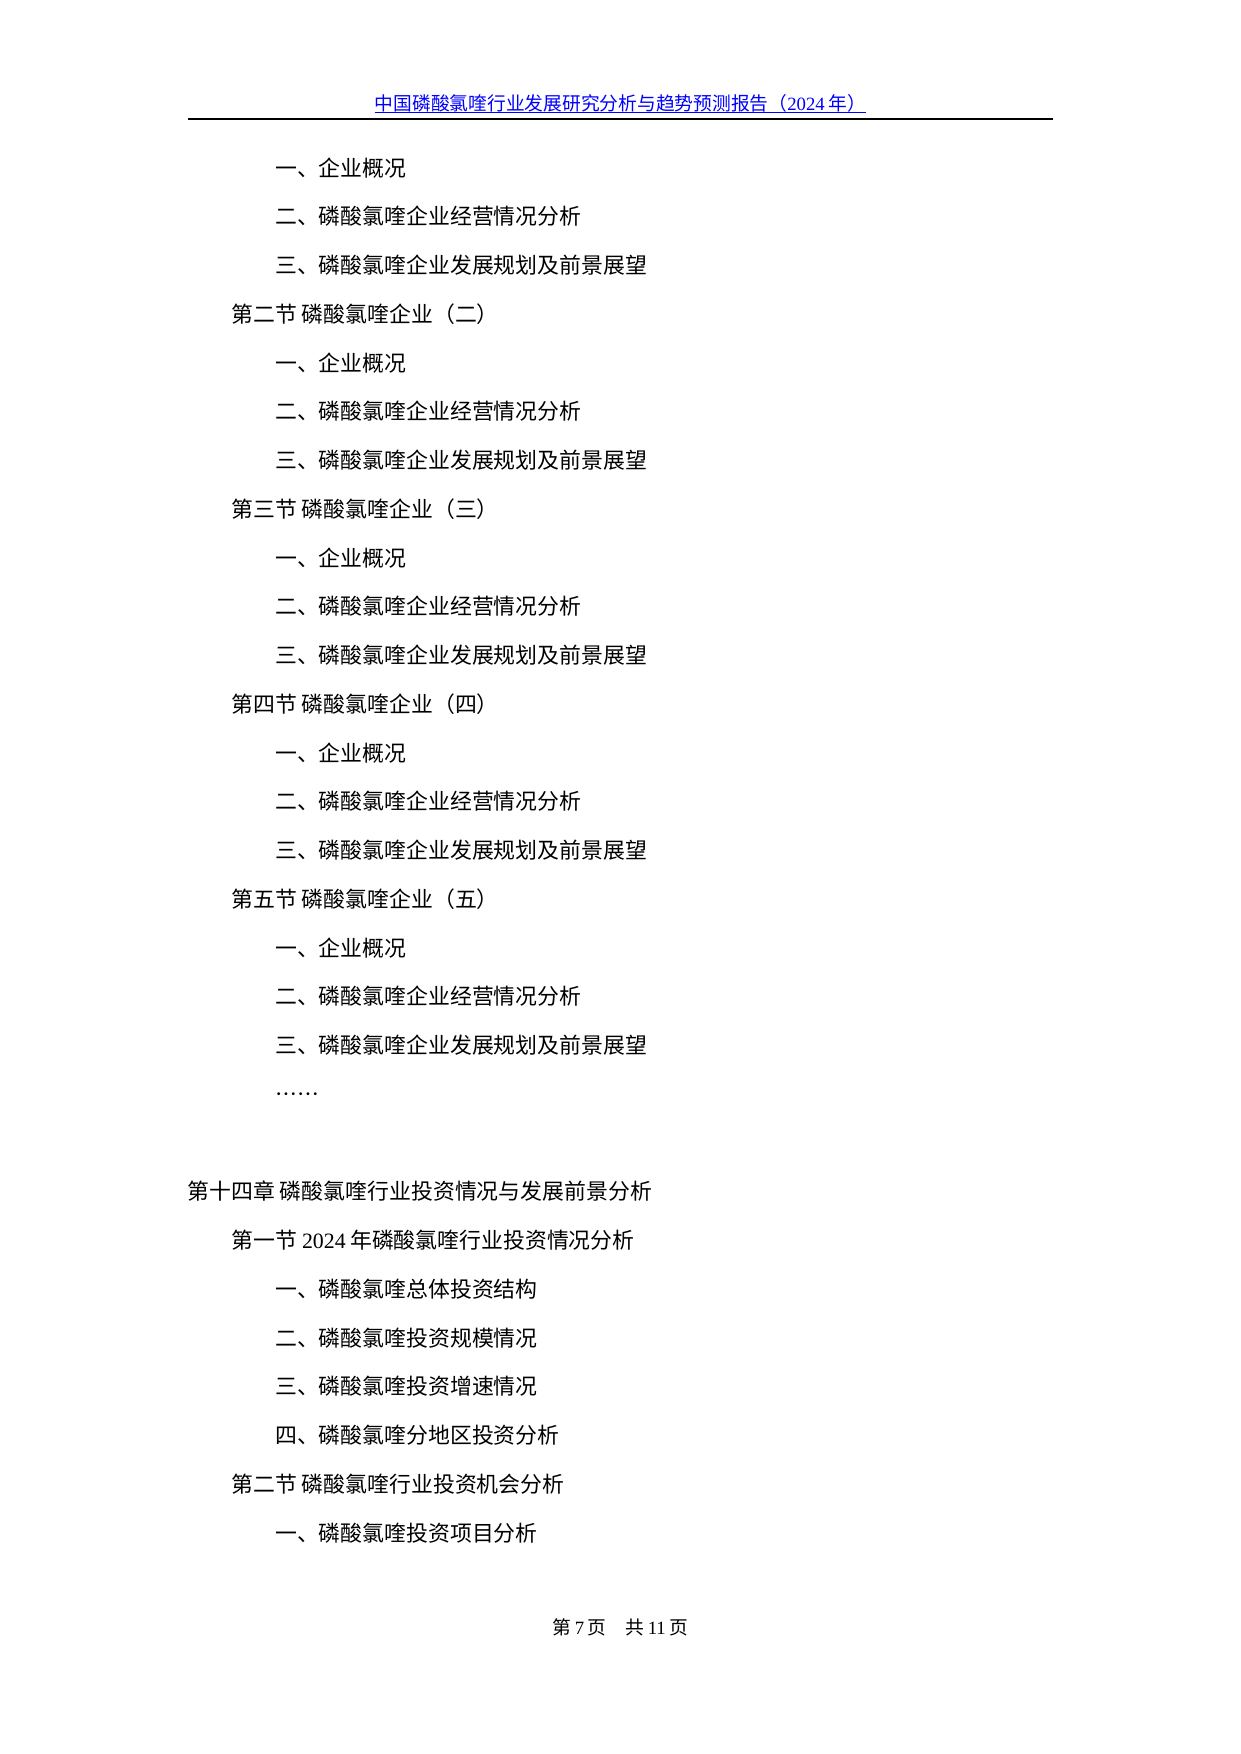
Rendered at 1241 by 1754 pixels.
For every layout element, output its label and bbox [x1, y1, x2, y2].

text [187, 150, 1053, 1548]
